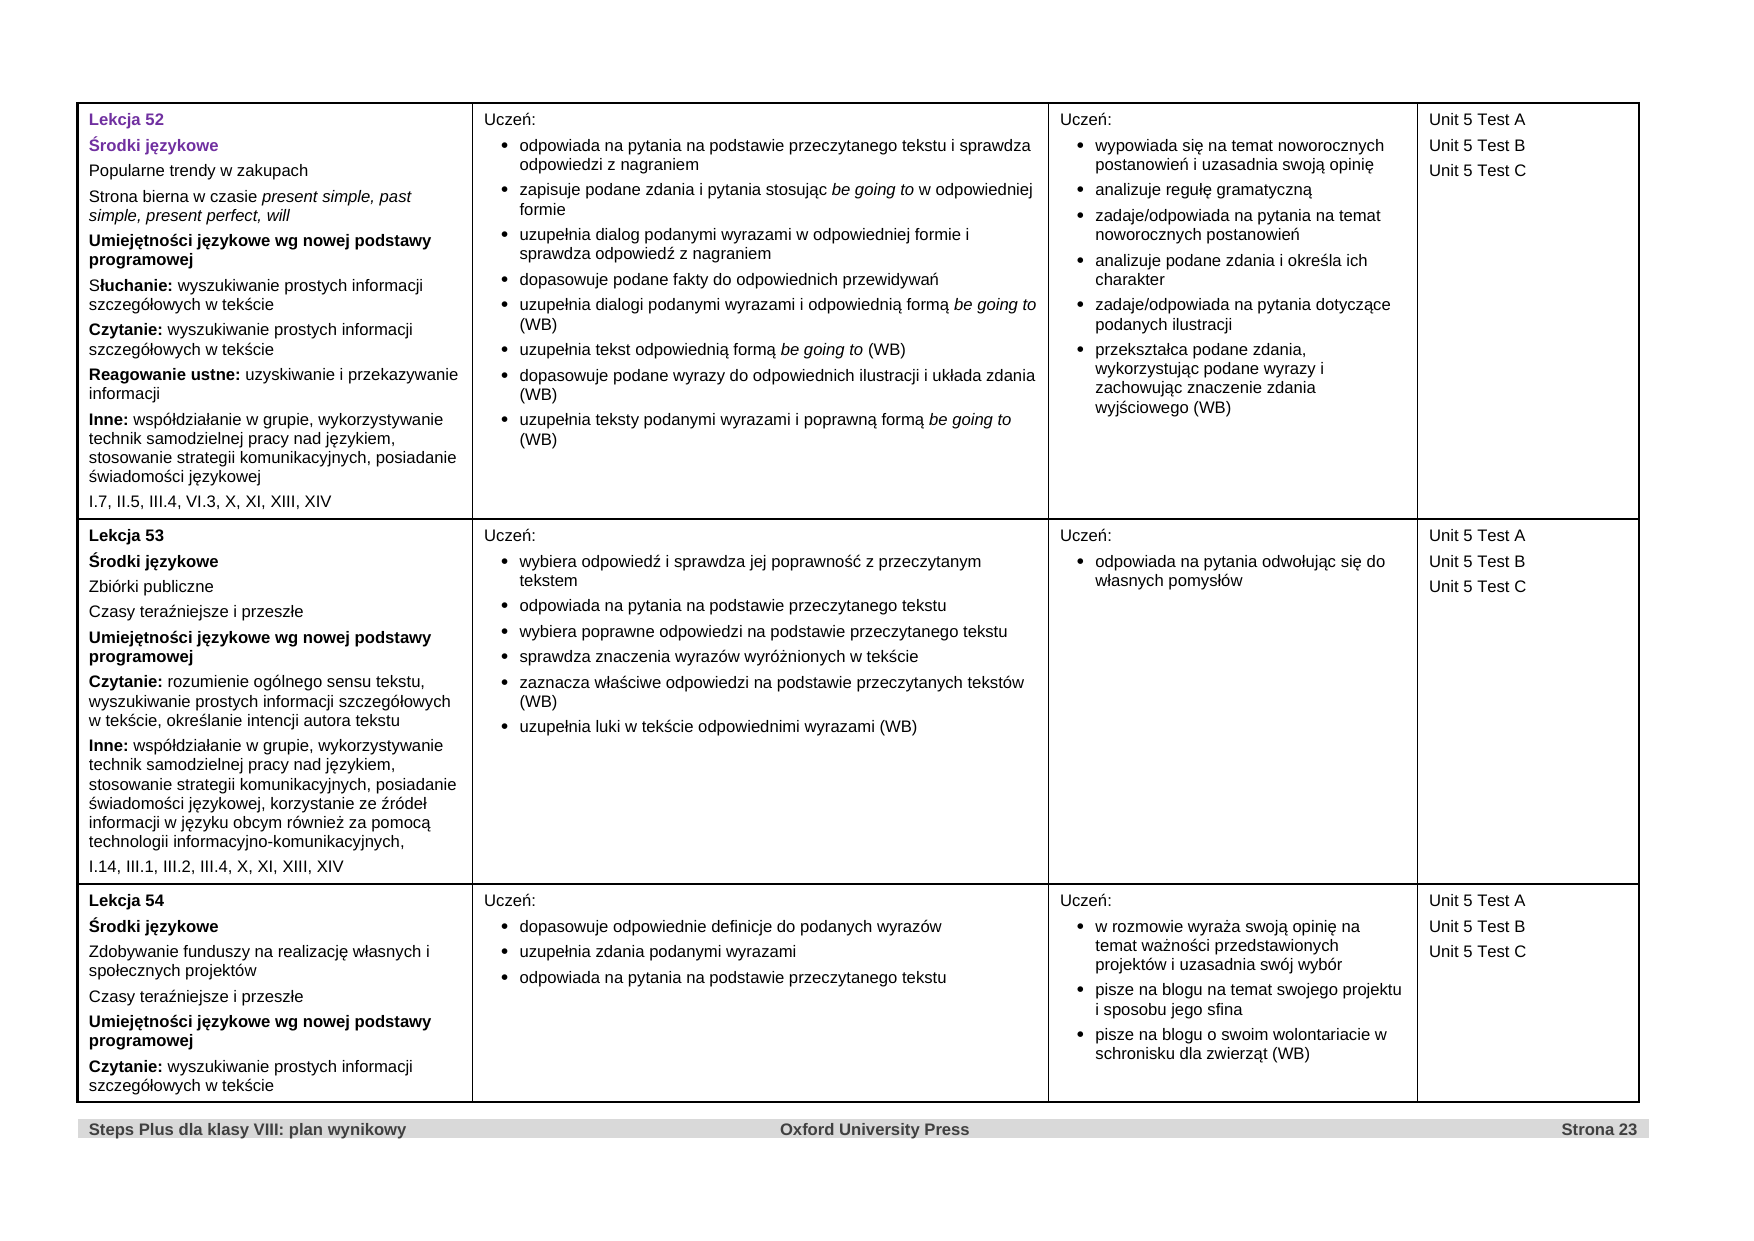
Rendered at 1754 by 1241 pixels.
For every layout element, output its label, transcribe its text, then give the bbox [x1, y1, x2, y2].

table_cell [473, 885, 1048, 1101]
table_cell Uczeń: odpowiada na pytania na podstawie przeczytanego tekstu i sprawdza odpowiedzi z nagraniem zapisuje podane zdania i pytania stosując be going to w odpowiedniej formie uzupełnia dialog podanymi wyrazami w odpowiedniej formie i sprawdza odpowiedź z nagraniem dopasowuje podane fakty do odpowiednich przewidywań uzupełnia dialogi podanymi wyrazami i odpowiednią formą be going to (WB) uzupełnia tekst odpowiednią formą be going to (WB) dopasowuje podane wyrazy do odpowiednich ilustracji i układa zdania (WB) uzupełnia teksty podanymi wyrazami i poprawną formą be going to (WB) [473, 104, 1048, 518]
table_cell Uczeń: wypowiada się na temat noworocznych postanowień i uzasadnia swoją opinię analizuje regułę gramatyczną zadaje/odpowiada na pytania na temat noworocznych postanowień analizuje podane zdania i określa ich charakter zadaje/odpowiada na pytania dotyczące podanych ilustracji przekształca podane zdania, wykorzystując podane wyrazy i zachowując znaczenie zdania wyjściowego (WB) [1049, 104, 1417, 518]
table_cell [1418, 885, 1638, 1101]
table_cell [1418, 104, 1638, 518]
table_cell Uczeń: odpowiada na pytania odwołując się do własnych pomysłów [1049, 520, 1417, 883]
table_cell Uczeń: wybiera odpowiedź i sprawdza jej poprawność z przeczytanym tekstem odpowiada na pytania na podstawie przeczytanego tekstu wybiera poprawne odpowiedzi na podstawie przeczytanego tekstu sprawdza znaczenia wyrazów wyróżnionych w tekście zaznacza właściwe odpowiedzi na podstawie przeczytanych tekstów (WB) uzupełnia luki w tekście odpowiednimi wyrazami (WB) [473, 520, 1048, 883]
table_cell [79, 885, 472, 1101]
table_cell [1049, 885, 1417, 1101]
table_cell Lekcja 53 Środki językowe Zbiórki publiczne Czasy teraźniejsze i przeszłe Umiejętności językowe wg nowej podstawy programowej Czytanie: rozumienie ogólnego sensu tekstu, wyszukiwanie prostych informacji szczegółowych w tekście, określanie intencji autora tekstu Inne: współdziałanie w grupie, wykorzystywanie technik samodzielnej pracy nad językiem, stosowanie strategii komunikacyjnych, posiadanie świadomości językowej, korzystanie ze źródeł informacji w języku obcym również za pomocą technologii informacyjno-komunikacyjnych, I.14, III.1, III.2, III.4, X, XI, XIII, XIV [79, 520, 472, 883]
table_cell Unit 5 Test A Unit 5 Test B Unit 5 Test C [1418, 520, 1638, 883]
table_cell Lekcja 52 Środki językowe Popularne trendy w zakupach Strona bierna w czasie present simple, past simple, present perfect, will Umiejętności językowe wg nowej podstawy programowej Słuchanie: wyszukiwanie prostych informacji szczegółowych w tekście Czytanie: wyszukiwanie prostych informacji szczegółowych w tekście Reagowanie ustne: uzyskiwanie i przekazywanie informacji Inne: współdziałanie w grupie, wykorzystywanie technik samodzielnej pracy nad językiem, stosowanie strategii komunikacyjnych, posiadanie świadomości językowej I.7, II.5, III.4, VI.3, X, XI, XIII, XIV [79, 104, 472, 518]
